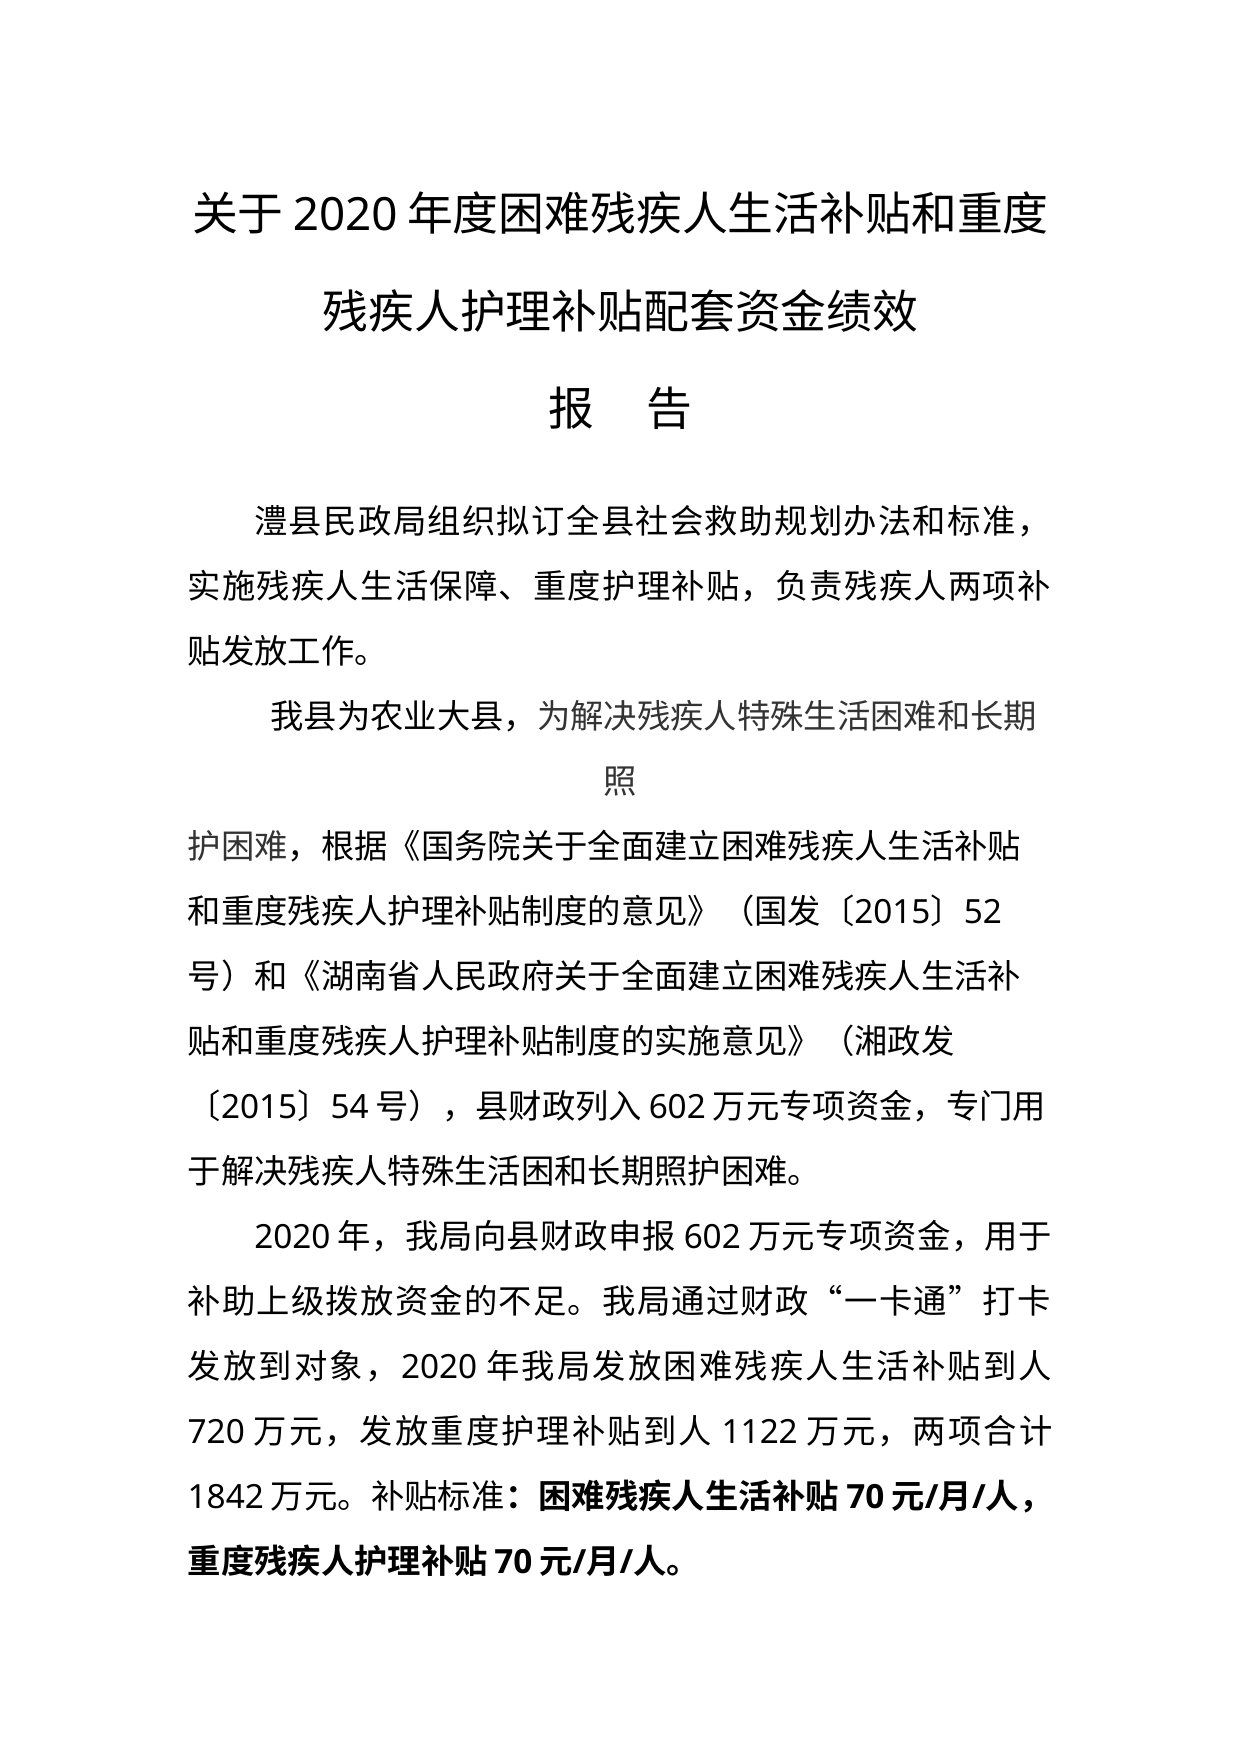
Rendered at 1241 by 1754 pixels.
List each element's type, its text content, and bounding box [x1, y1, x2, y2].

text 澧县民政局组织拟订全县社会救助规划办法和标准，实施残疾人生活保障、重度护理补贴，负责残疾人两项补贴发放工作。 [187, 487, 1053, 682]
text 我县为农业大县，为解决残疾人特殊生活困难和长期照 [187, 682, 1053, 812]
text 报 告 [187, 357, 1053, 454]
text 护困难，根据《国务院关于全面建立困难残疾人生活补贴和重度残疾人护理补贴制度的意见》（国发〔2015〕52号）和《湖南省人民政府关于全面建立困难残疾人生活补贴和重度残疾人护理补贴制度的实施意见》（湘政发〔2015〕54号），县财政列入602万元专项资金，专门用于解决残疾人特殊生活困和长期照护困难。 [187, 812, 1053, 1202]
text 2020年，我局向县财政申报602万元专项资金，用于补助上级拨放资金的不足。我局通过财政“一卡通”打卡发放到对象，2020年我局发放困难残疾人生活补贴到人720万元，发放重度护理补贴到人1122万元，两项合计1842万元。补贴标准：困难残疾人生活补贴70元/月/人，重度残疾人护理补贴70元/月/人。 [187, 1202, 1053, 1592]
text 关于2020年度困难残疾人生活补贴和重度残疾人护理补贴配套资金绩效 [187, 162, 1053, 357]
